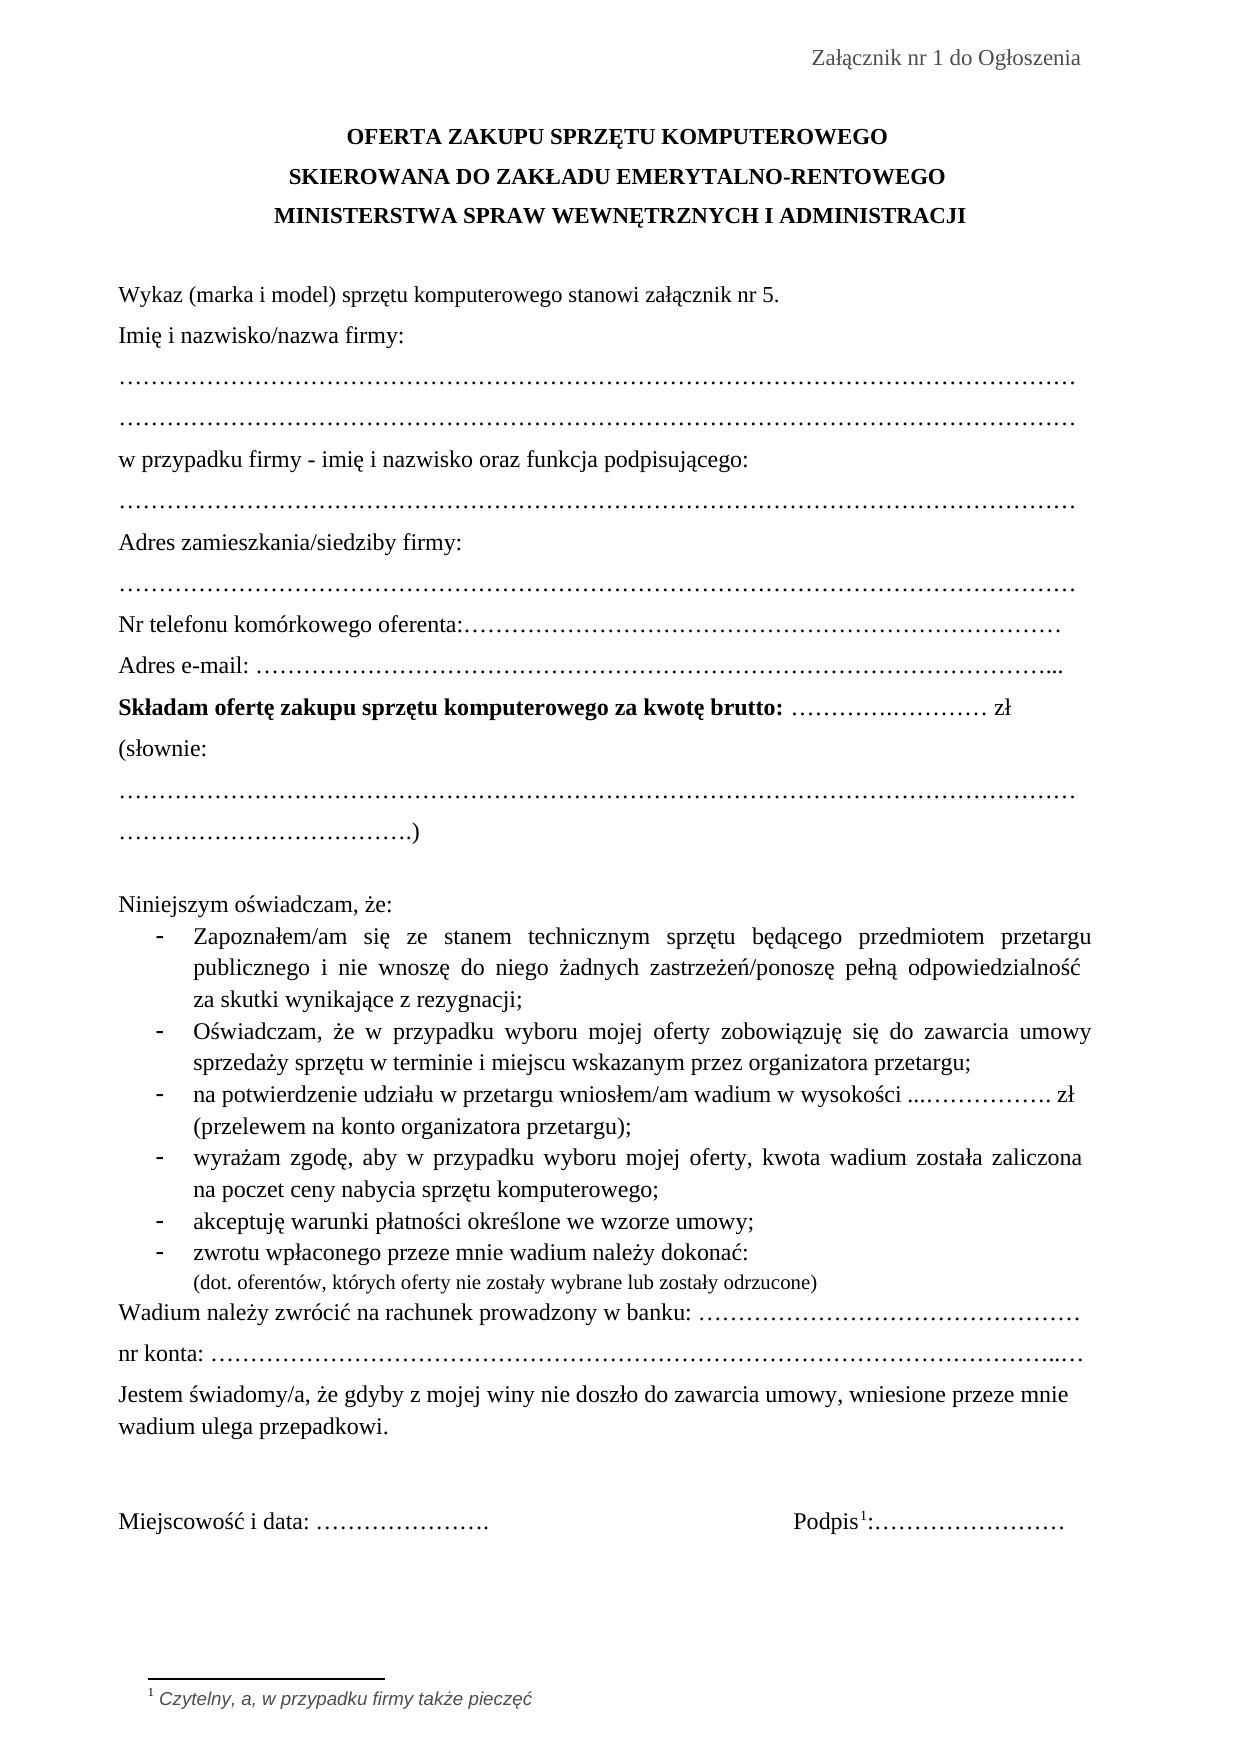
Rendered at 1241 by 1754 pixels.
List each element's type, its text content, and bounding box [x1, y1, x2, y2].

text Miejscowość i data: …………………. Podpis:…………………… [118, 1507, 1093, 1534]
text (słownie:………………………………………………………………………………………………………………………………………….) [118, 734, 1093, 844]
text …………………………………………………………………………………………………………………………………………………………………………………………………………………… [118, 362, 1093, 431]
text w przypadku firmy - imię i nazwisko oraz funkcja podpisującego: ………………………………………………………………………………………………………… [118, 445, 1093, 514]
text Załącznik nr 1 do Ogłoszenia [738, 44, 1093, 71]
text Nr telefonu komórkowego oferenta:………………………………………………………………… [118, 610, 1093, 638]
text Imię i nazwisko/nazwa firmy: [118, 321, 1093, 348]
text OFERTA ZAKUPU SPRZĘTU KOMPUTEROWEGO SKIEROWANA DO ZAKŁADU EMERYTALNO-RENTOWEGO MINISTERSTWA SPRAW WEWNĘTRZNYCH I ADMINISTRACJI [148, 123, 1093, 229]
list wyrażam zgodę, aby w przypadku wyboru mojej oferty, kwota wadium została zaliczona na poczet ceny nabycia sprzętu komputerowego; [156, 1143, 1093, 1203]
text Jestem świadomy/a, że gdyby z mojej winy nie doszło do zawarcia umowy, wniesione przeze mnie wadium ulega przepadkowi. [118, 1380, 1093, 1439]
list Zapoznałem/am się ze stanem technicznym sprzętu będącego przedmiotem przetargu publicznego i nie wnoszę do niego żadnych zastrzeżeń/ponoszę pełną odpowiedzialność za skutki wynikające z rezygnacji; [156, 922, 1093, 1013]
text Wykaz (marka i model) sprzętu komputerowego stanowi załącznik nr 5. [118, 281, 1093, 308]
text Wadium należy zwrócić na rachunek prowadzony w banku: ………………………………………… [118, 1298, 1093, 1325]
text (dot. oferentów, których oferty nie zostały wybrane lub zostały odrzucone) [118, 1270, 1093, 1294]
text nr konta: ……………………………………………………………………………………………..… [118, 1339, 1093, 1367]
text Składam ofertę zakupu sprzętu komputerowego za kwotę brutto: ………….………… zł [118, 693, 1093, 721]
list zwrotu wpłaconego przeze mnie wadium należy dokonać: [156, 1238, 1093, 1266]
list akceptuję warunki płatności określone we wzorze umowy; [156, 1207, 1093, 1234]
list Oświadczam, że w przypadku wyboru mojej oferty zobowiązuję się do zawarcia umowy sprzedaży sprzętu w terminie i miejscu wskazanym przez organizatora przetargu; [156, 1017, 1093, 1076]
text Adres e-mail: ………………………………………………………………………………………... [118, 652, 1093, 679]
text Adres zamieszkania/siedziby firmy: ………………………………………………………………………………………………………… [118, 527, 1093, 596]
text Niniejszym oświadczam, że: [118, 890, 1093, 918]
list na potwierdzenie udziału w przetargu wniosłem/am wadium w wysokości ...……………. zł (przelewem na konto organizatora przetargu); [156, 1080, 1093, 1139]
